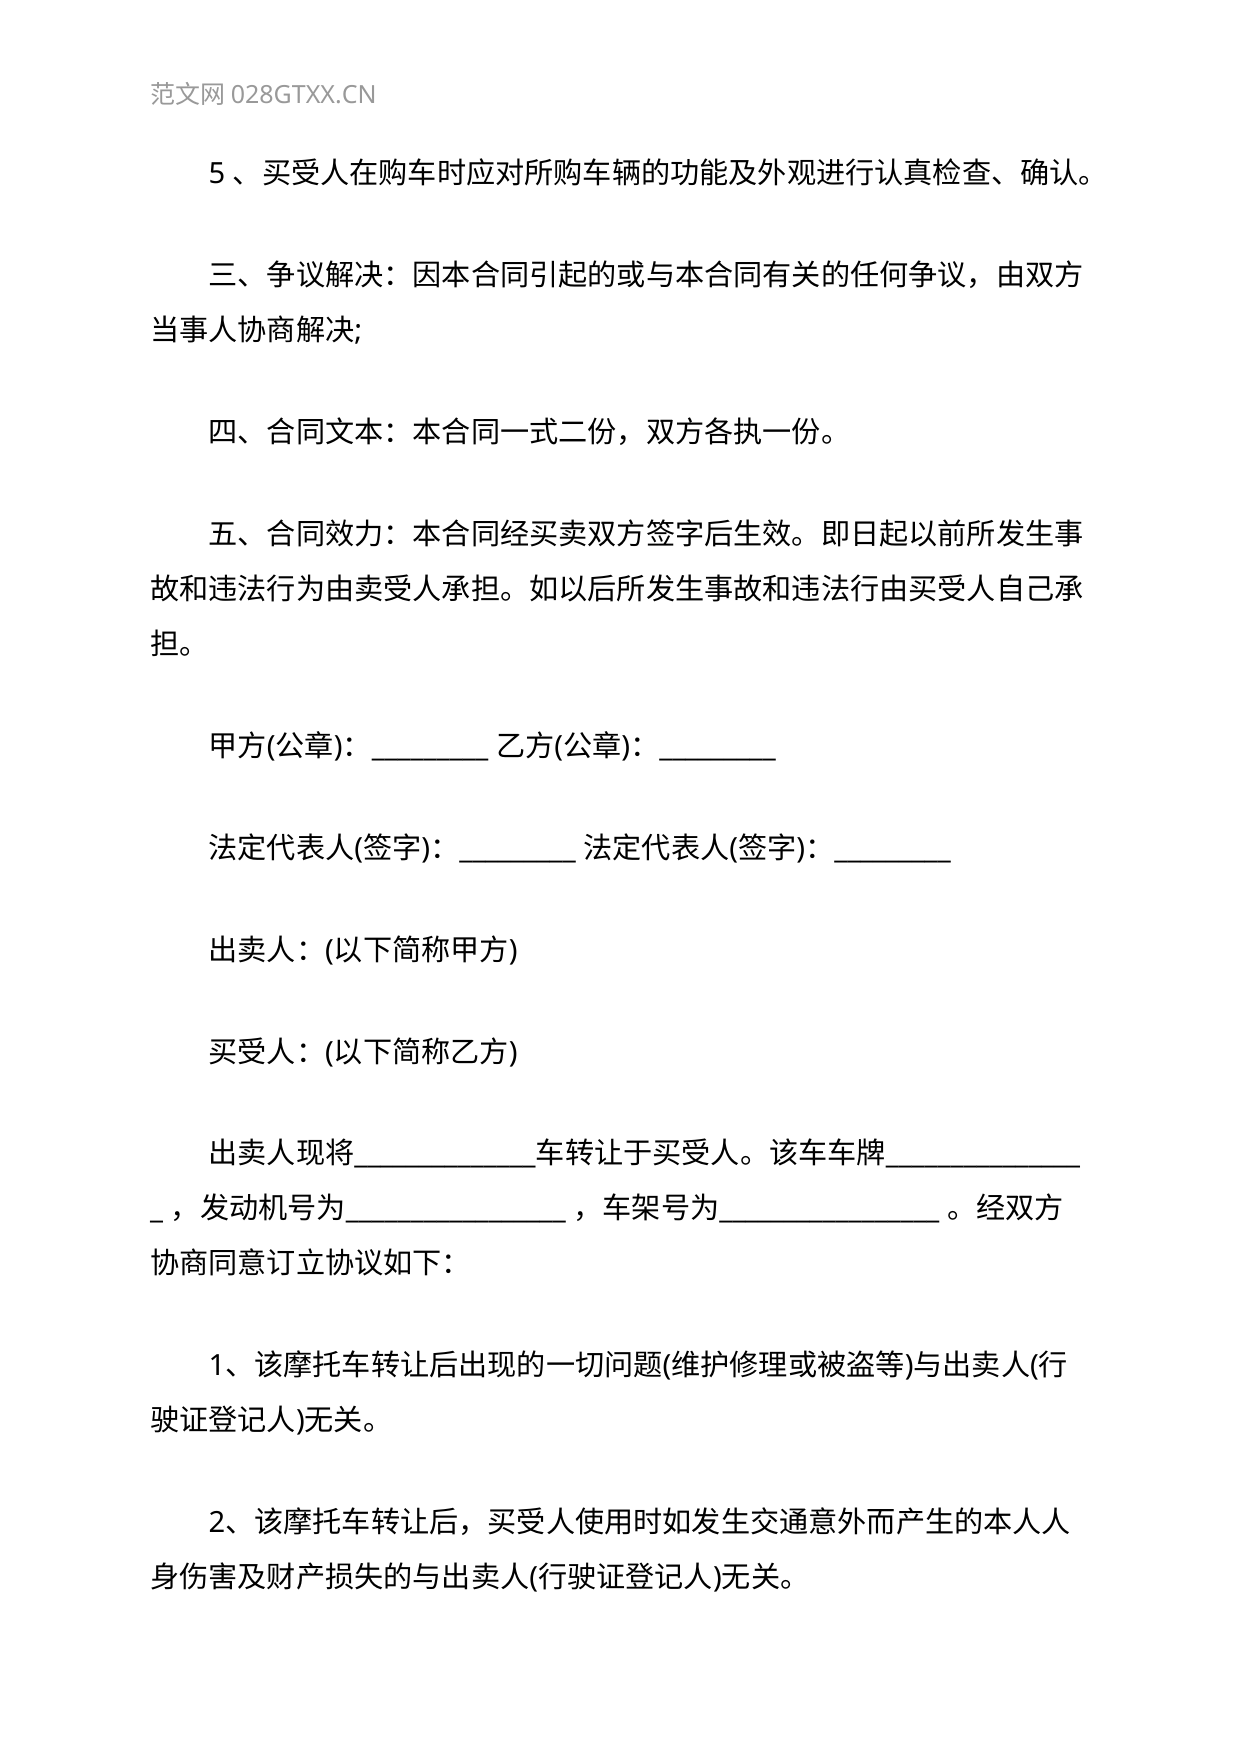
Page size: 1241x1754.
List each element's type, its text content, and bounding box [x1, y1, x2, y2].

text 买受人：(以下简称乙方) [150, 1028, 1090, 1071]
text 甲方(公章)：_________ 乙方(公章)：_________ [150, 722, 1090, 764]
text 五、合同效力：本合同经买卖双方签字后生效。即日起以前所发生事故和违法行为由卖受人承担。如以后所发生事故和违法行由买受人自己承担。 [150, 511, 1090, 663]
text 法定代表人(签字)：_________ 法定代表人(签字)：_________ [150, 824, 1090, 867]
text 2、该摩托车转让后，买受人使用时如发生交通意外而产生的本人人身伤害及财产损失的与出卖人(行驶证登记人)无关。 [150, 1499, 1090, 1596]
text 出卖人：(以下简称甲方) [150, 926, 1090, 968]
text 四、合同文本：本合同一式二份，双方各执一份。 [150, 409, 1090, 451]
text 三、争议解决：因本合同引起的或与本合同有关的任何争议，由双方当事人协商解决; [150, 252, 1090, 349]
text 5 、买受人在购车时应对所购车辆的功能及外观进行认真检查、确认。 [150, 150, 1090, 192]
text 1、该摩托车转让后出现的一切问题(维护修理或被盗等)与出卖人(行驶证登记人)无关。 [150, 1342, 1090, 1439]
text 出卖人现将______________车转让于买受人。该车车牌________________ ，发动机号为_________________ ，车架号为_________________ 。经双方协商同意订立协议如下： [150, 1130, 1090, 1282]
